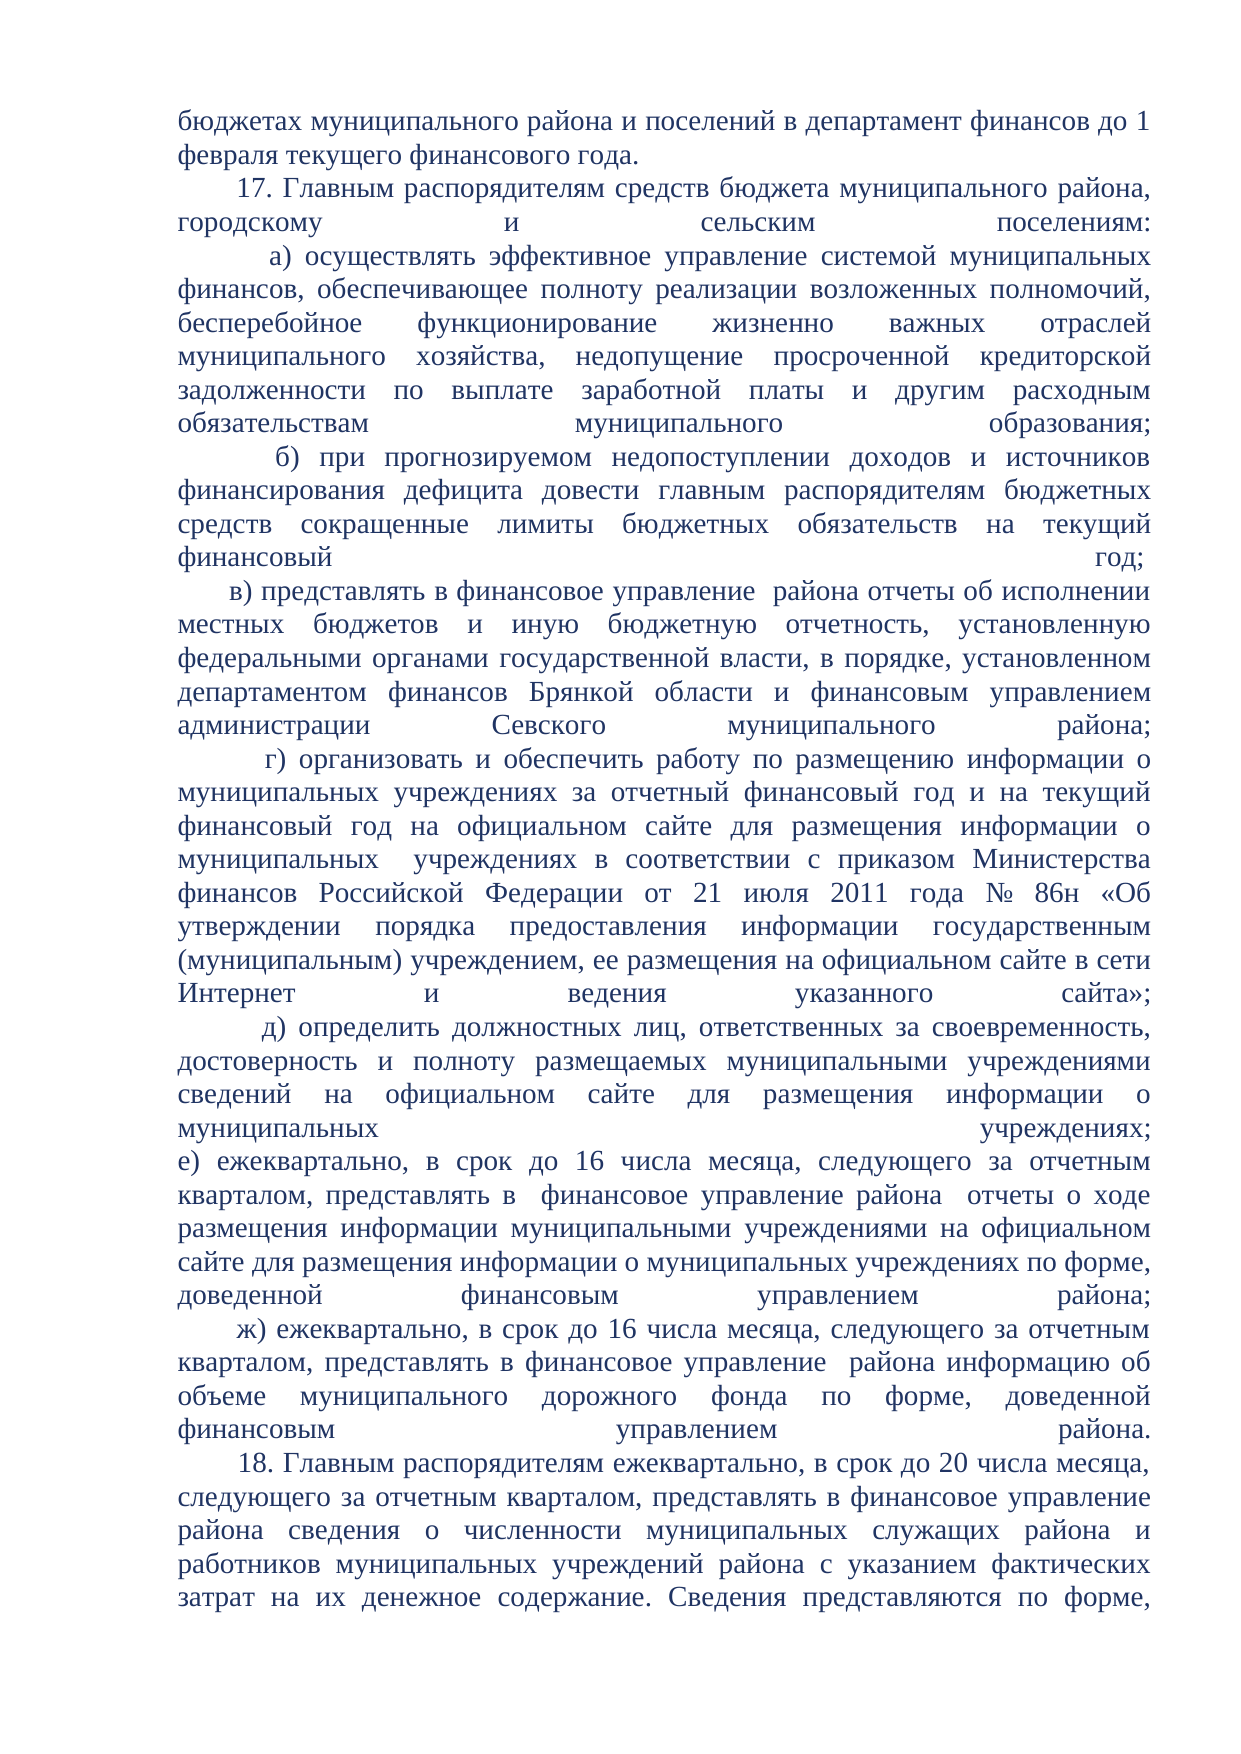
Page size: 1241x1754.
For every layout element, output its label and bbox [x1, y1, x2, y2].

text [177, 171, 1152, 1613]
text [177, 103, 1152, 171]
